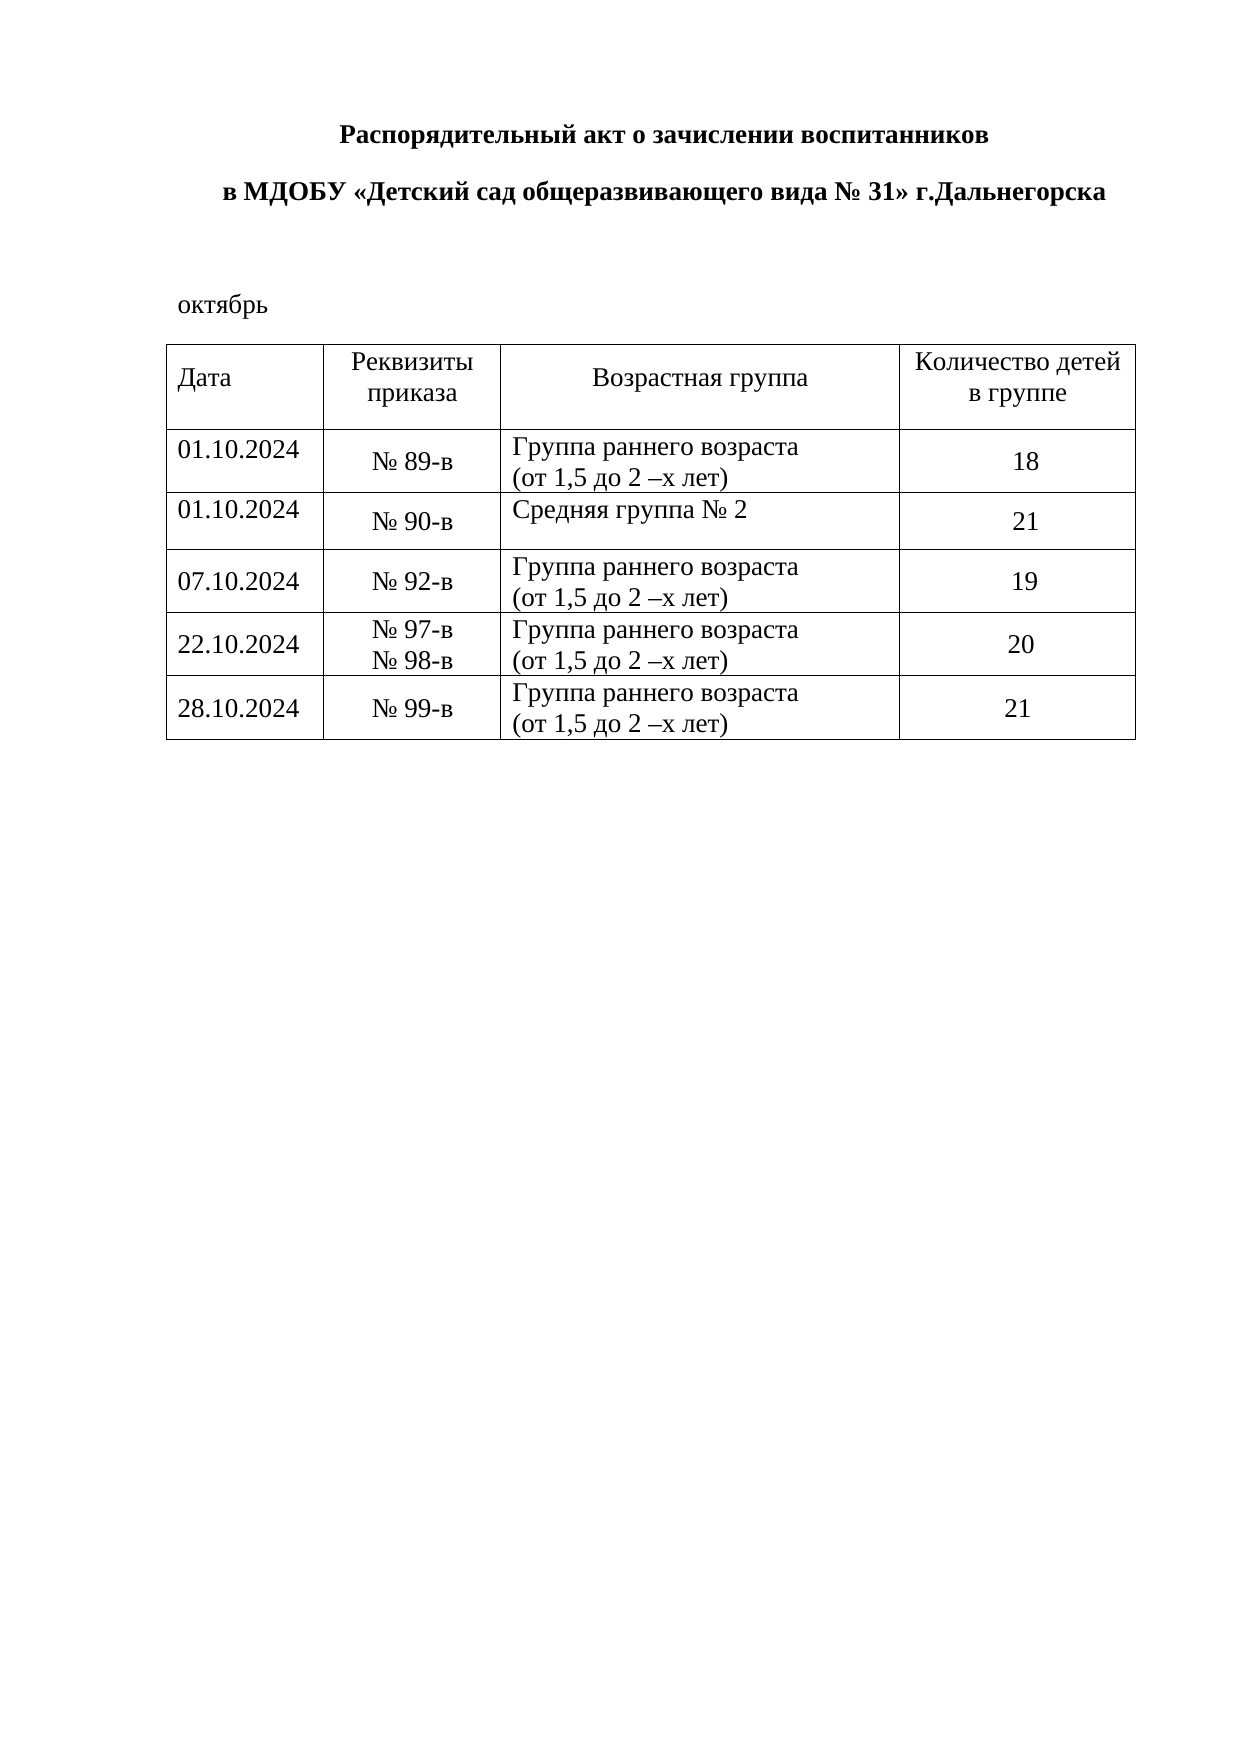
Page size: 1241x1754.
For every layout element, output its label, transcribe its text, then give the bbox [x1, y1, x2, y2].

table_cell 01.10.2024 [167, 493, 323, 549]
table_cell 21 [900, 676, 1135, 739]
table_header Дата [167, 345, 323, 428]
table_cell Группа раннего возраста (от 1,5 до 2 –х лет) [501, 430, 899, 492]
table_cell № 99-в [324, 676, 500, 739]
table_cell Группа раннего возраста (от 1,5 до 2 –х лет) [501, 613, 899, 675]
table_cell 19 [900, 550, 1135, 612]
table_header Реквизиты приказа [324, 345, 500, 428]
table_cell 28.10.2024 [167, 676, 323, 739]
table_cell 22.10.2024 [167, 613, 323, 675]
table_header Возрастная группа [501, 345, 899, 428]
table_cell 07.10.2024 [167, 550, 323, 612]
table_cell № 97-в № 98-в [324, 613, 500, 675]
table_cell № 89-в [324, 430, 500, 492]
table_cell 21 [900, 493, 1135, 549]
table_cell Средняя группа № 2 [501, 493, 899, 549]
table_cell 20 [900, 613, 1135, 675]
table_cell № 90-в [324, 493, 500, 549]
text в МДОБУ «Детский сад общеразвивающего вида № 31» г.Дальнегорска [177, 175, 1152, 206]
text октябрь [177, 288, 1152, 319]
table_cell 01.10.2024 [167, 430, 323, 492]
table_cell 18 [900, 430, 1135, 492]
table_cell № 92-в [324, 550, 500, 612]
table_header Количество детей в группе [900, 345, 1135, 428]
text Распорядительный акт о зачислении воспитанников [177, 118, 1152, 149]
table_cell Группа раннего возраста (от 1,5 до 2 –х лет) [501, 550, 899, 612]
table_cell Группа раннего возраста (от 1,5 до 2 –х лет) [501, 676, 899, 739]
